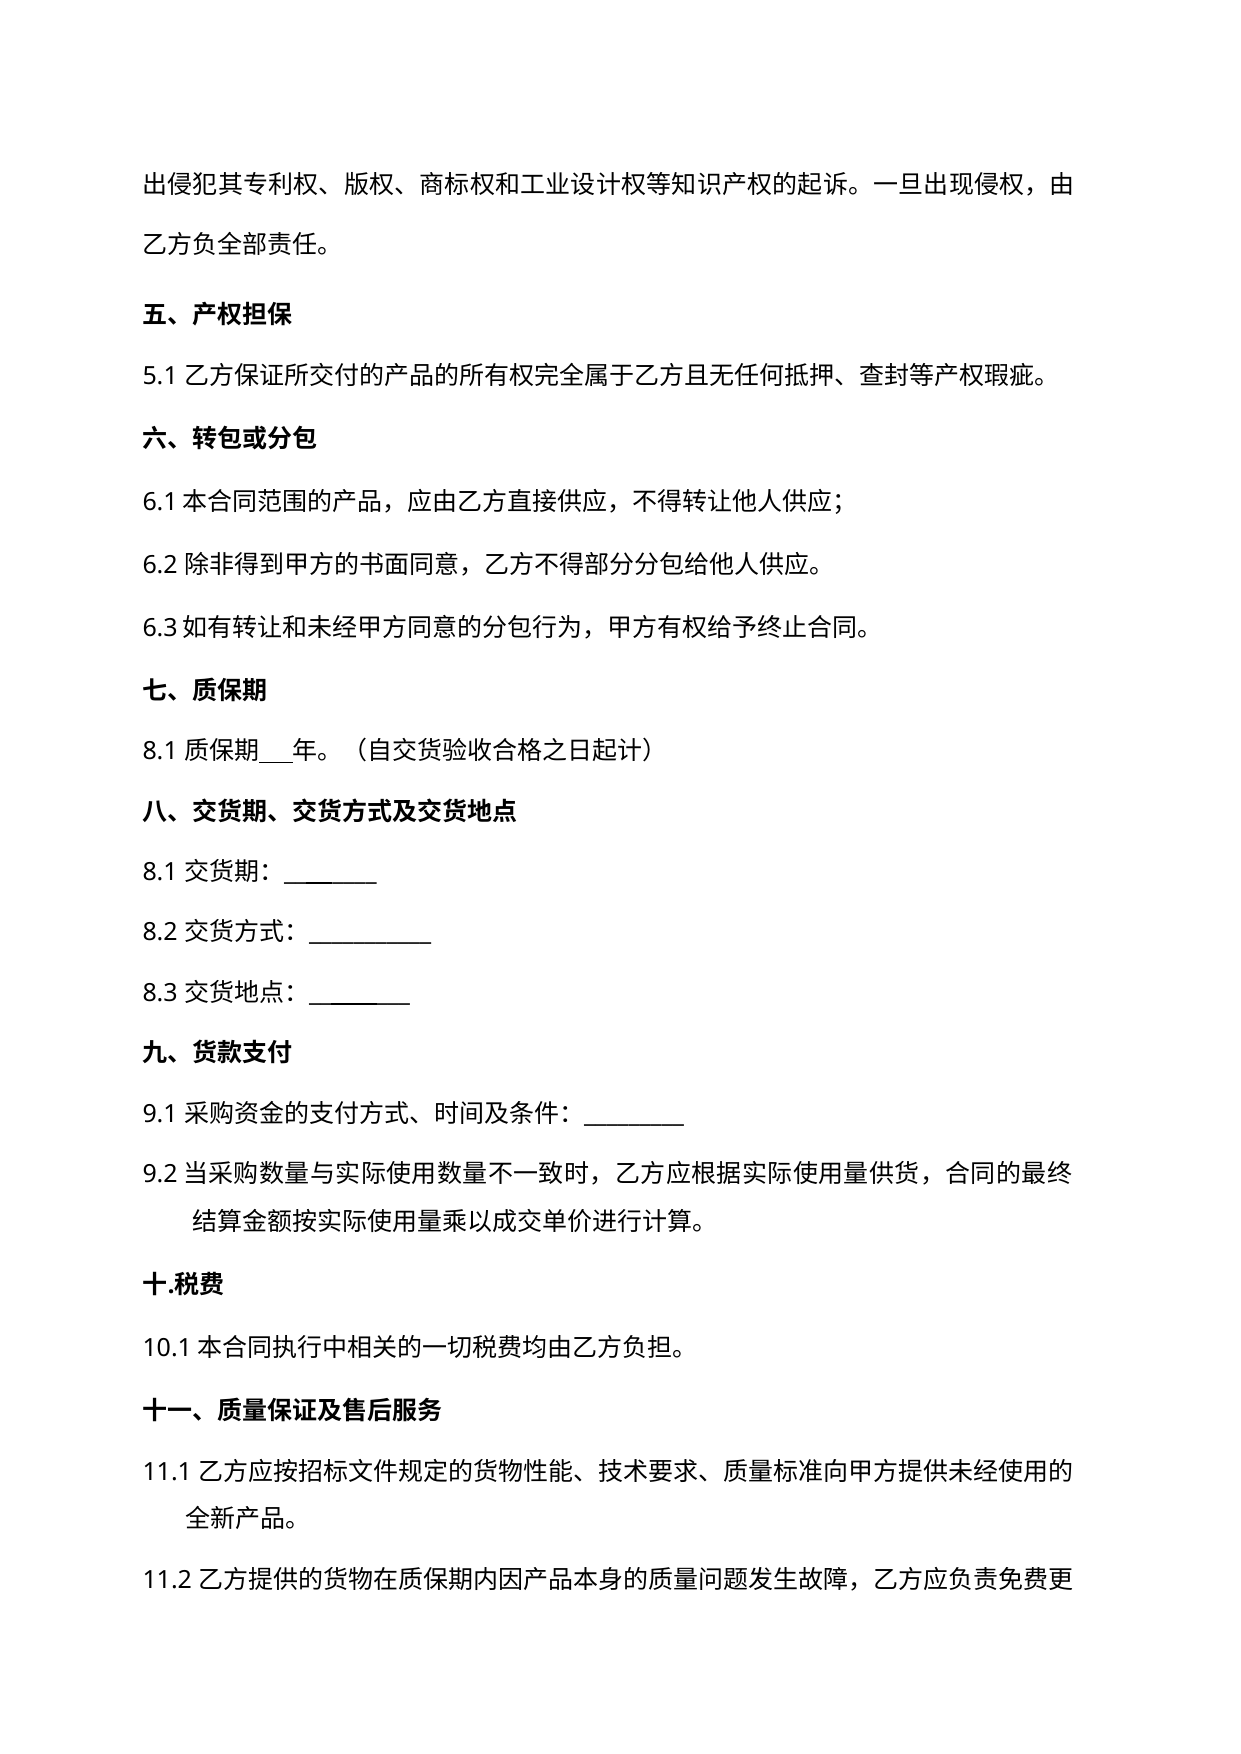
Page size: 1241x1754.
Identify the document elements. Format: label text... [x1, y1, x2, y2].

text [142, 1550, 1075, 1598]
text 8.1 交货期：__ ____ [142, 842, 1075, 890]
text 八、交货期、交货方式及交货地点 [142, 782, 1075, 829]
text 10.1本合同执行中相关的一切税费均由乙方负担。 [142, 1318, 1075, 1366]
text 5.1 乙方保证所交付的产品的所有权完全属于乙方且无任何抵押、查封等产权瑕疵。 [142, 346, 1075, 394]
text 11.1 乙方应按招标文件规定的货物性能、技术要求、质量标准向甲方提供未经使用的全新产品。 [142, 1442, 1075, 1537]
text 十一、质量保证及售后服务 [142, 1381, 1075, 1429]
text 6.2 除非得到甲方的书面同意，乙方不得部分分包给他人供应。 [142, 535, 1075, 583]
text 六、转包或分包 [142, 409, 1075, 457]
text 九、货款支付 [142, 1023, 1075, 1071]
text 9.2当采购数量与实际使用数量不一致时，乙方应根据实际使用量供货，合同的最终结算金额按实际使用量乘以成交单价进行计算。 [142, 1144, 1075, 1240]
text 8.2 交货方式：___________ [142, 902, 1075, 950]
text 6.3如有转让和未经甲方同意的分包行为，甲方有权给予终止合同。 [142, 598, 1075, 646]
text 十.税费 [142, 1255, 1075, 1303]
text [142, 152, 1075, 273]
text 五、产权担保 [142, 285, 1075, 333]
text 8.3 交货地点：__ ___ [142, 963, 1075, 1011]
text 8.1 质保期 年。（自交货验收合格之日起计） [142, 721, 1075, 769]
text 七、质保期 [142, 661, 1075, 709]
text 6.1本合同范围的产品，应由乙方直接供应，不得转让他人供应； [142, 472, 1075, 520]
text 9.1 采购资金的支付方式、时间及条件：_________ [142, 1084, 1075, 1132]
